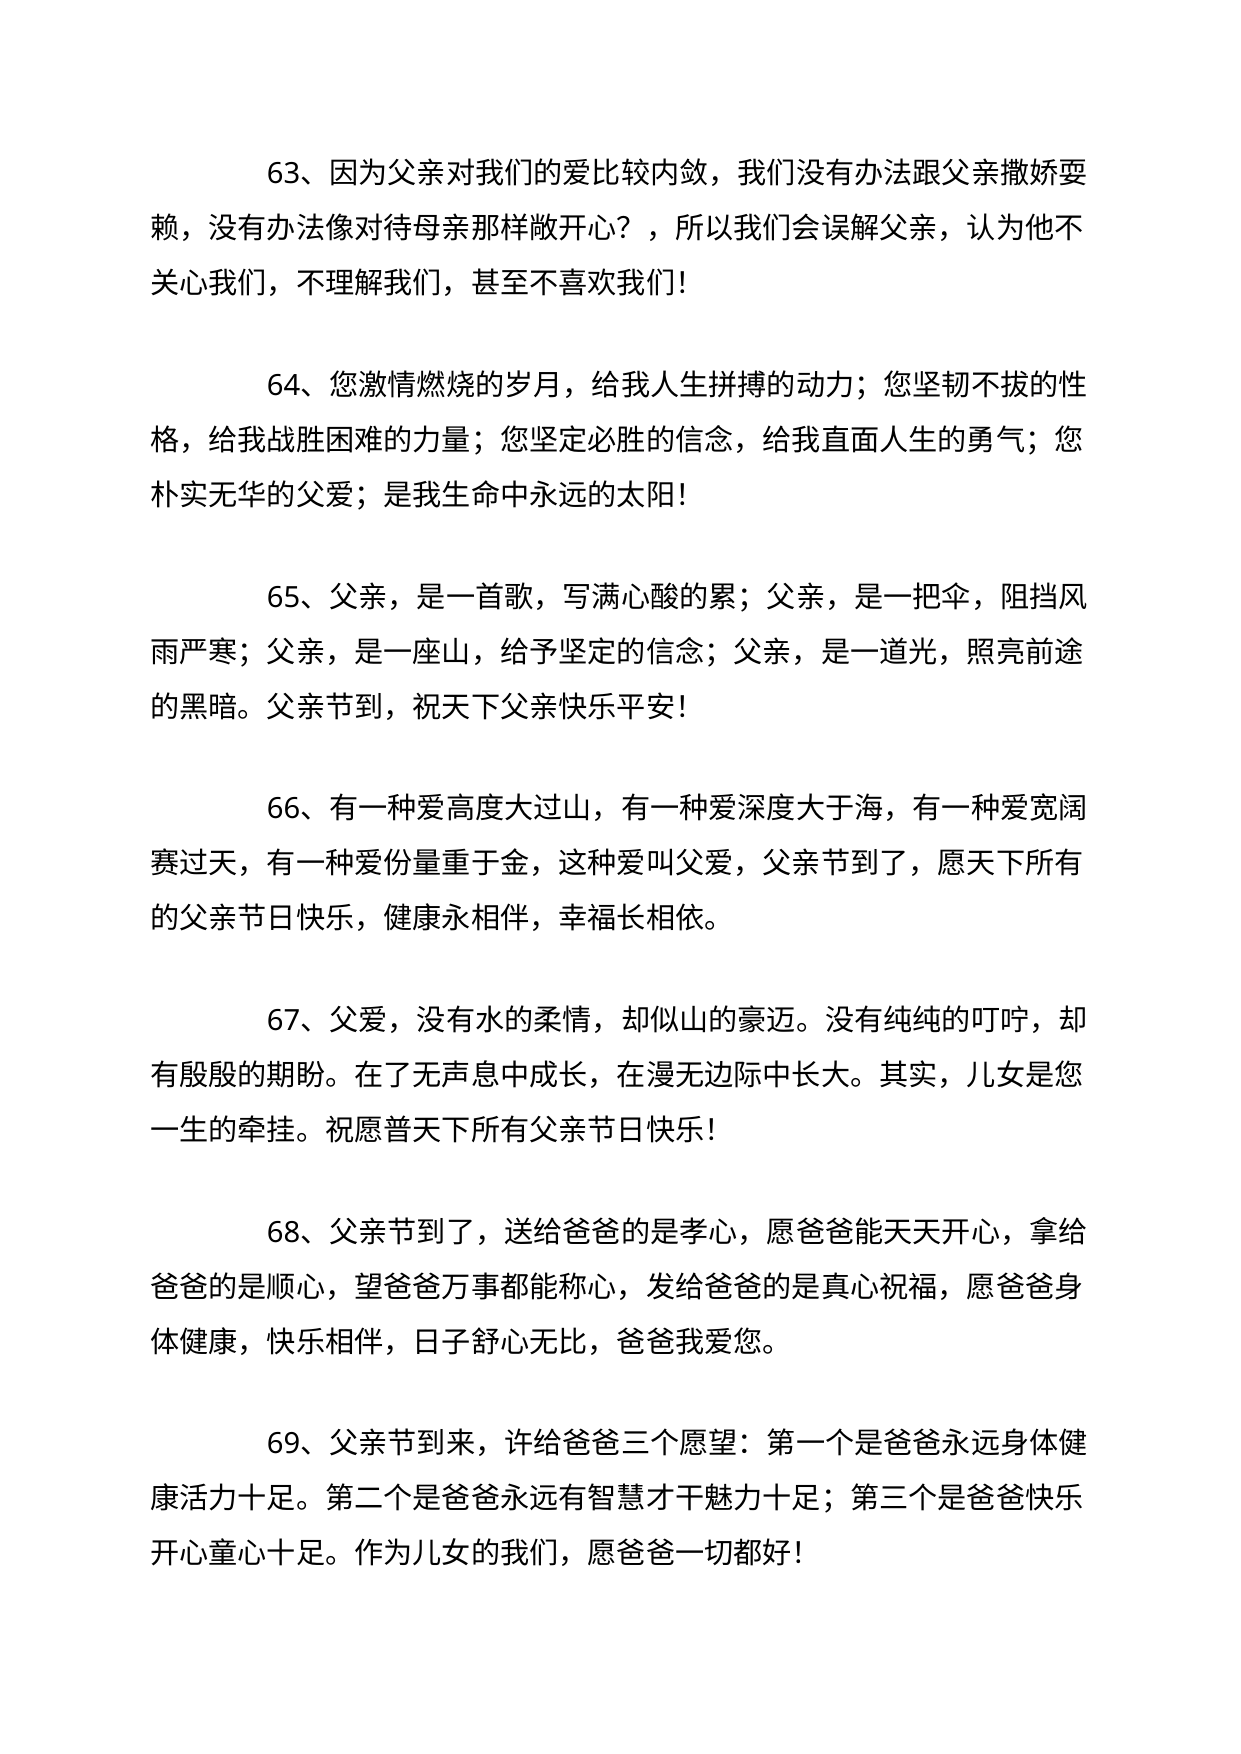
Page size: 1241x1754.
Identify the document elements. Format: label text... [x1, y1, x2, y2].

text 68、父亲节到了，送给爸爸的是孝心，愿爸爸能天天开心，拿给爸爸的是顺心，望爸爸万事都能称心，发给爸爸的是真心祝福，愿爸爸身体健康，快乐相伴，日子舒心无比，爸爸我爱您。 [150, 1208, 1090, 1361]
text 69、父亲节到来，许给爸爸三个愿望：第一个是爸爸永远身体健康活力十足。第二个是爸爸永远有智慧才干魅力十足；第三个是爸爸快乐开心童心十足。作为儿女的我们，愿爸爸一切都好！ [150, 1420, 1090, 1572]
text 66、有一种爱高度大过山，有一种爱深度大于海，有一种爱宽阔赛过天，有一种爱份量重于金，这种爱叫父爱，父亲节到了，愿天下所有的父亲节日快乐，健康永相伴，幸福长相依。 [150, 785, 1090, 937]
text 67、父爱，没有水的柔情，却似山的豪迈。没有纯纯的叮咛，却有殷殷的期盼。在了无声息中成长，在漫无边际中长大。其实，儿女是您一生的牵挂。祝愿普天下所有父亲节日快乐！ [150, 997, 1090, 1149]
text 63、因为父亲对我们的爱比较内敛，我们没有办法跟父亲撒娇耍赖，没有办法像对待母亲那样敞开心？，所以我们会误解父亲，认为他不关心我们，不理解我们，甚至不喜欢我们！ [150, 150, 1090, 302]
text 64、您激情燃烧的岁月，给我人生拼搏的动力；您坚韧不拔的性格，给我战胜困难的力量；您坚定必胜的信念，给我直面人生的勇气；您朴实无华的父爱；是我生命中永远的太阳！ [150, 362, 1090, 514]
text 65、父亲，是一首歌，写满心酸的累；父亲，是一把伞，阻挡风雨严寒；父亲，是一座山，给予坚定的信念；父亲，是一道光，照亮前途的黑暗。父亲节到，祝天下父亲快乐平安！ [150, 573, 1090, 726]
